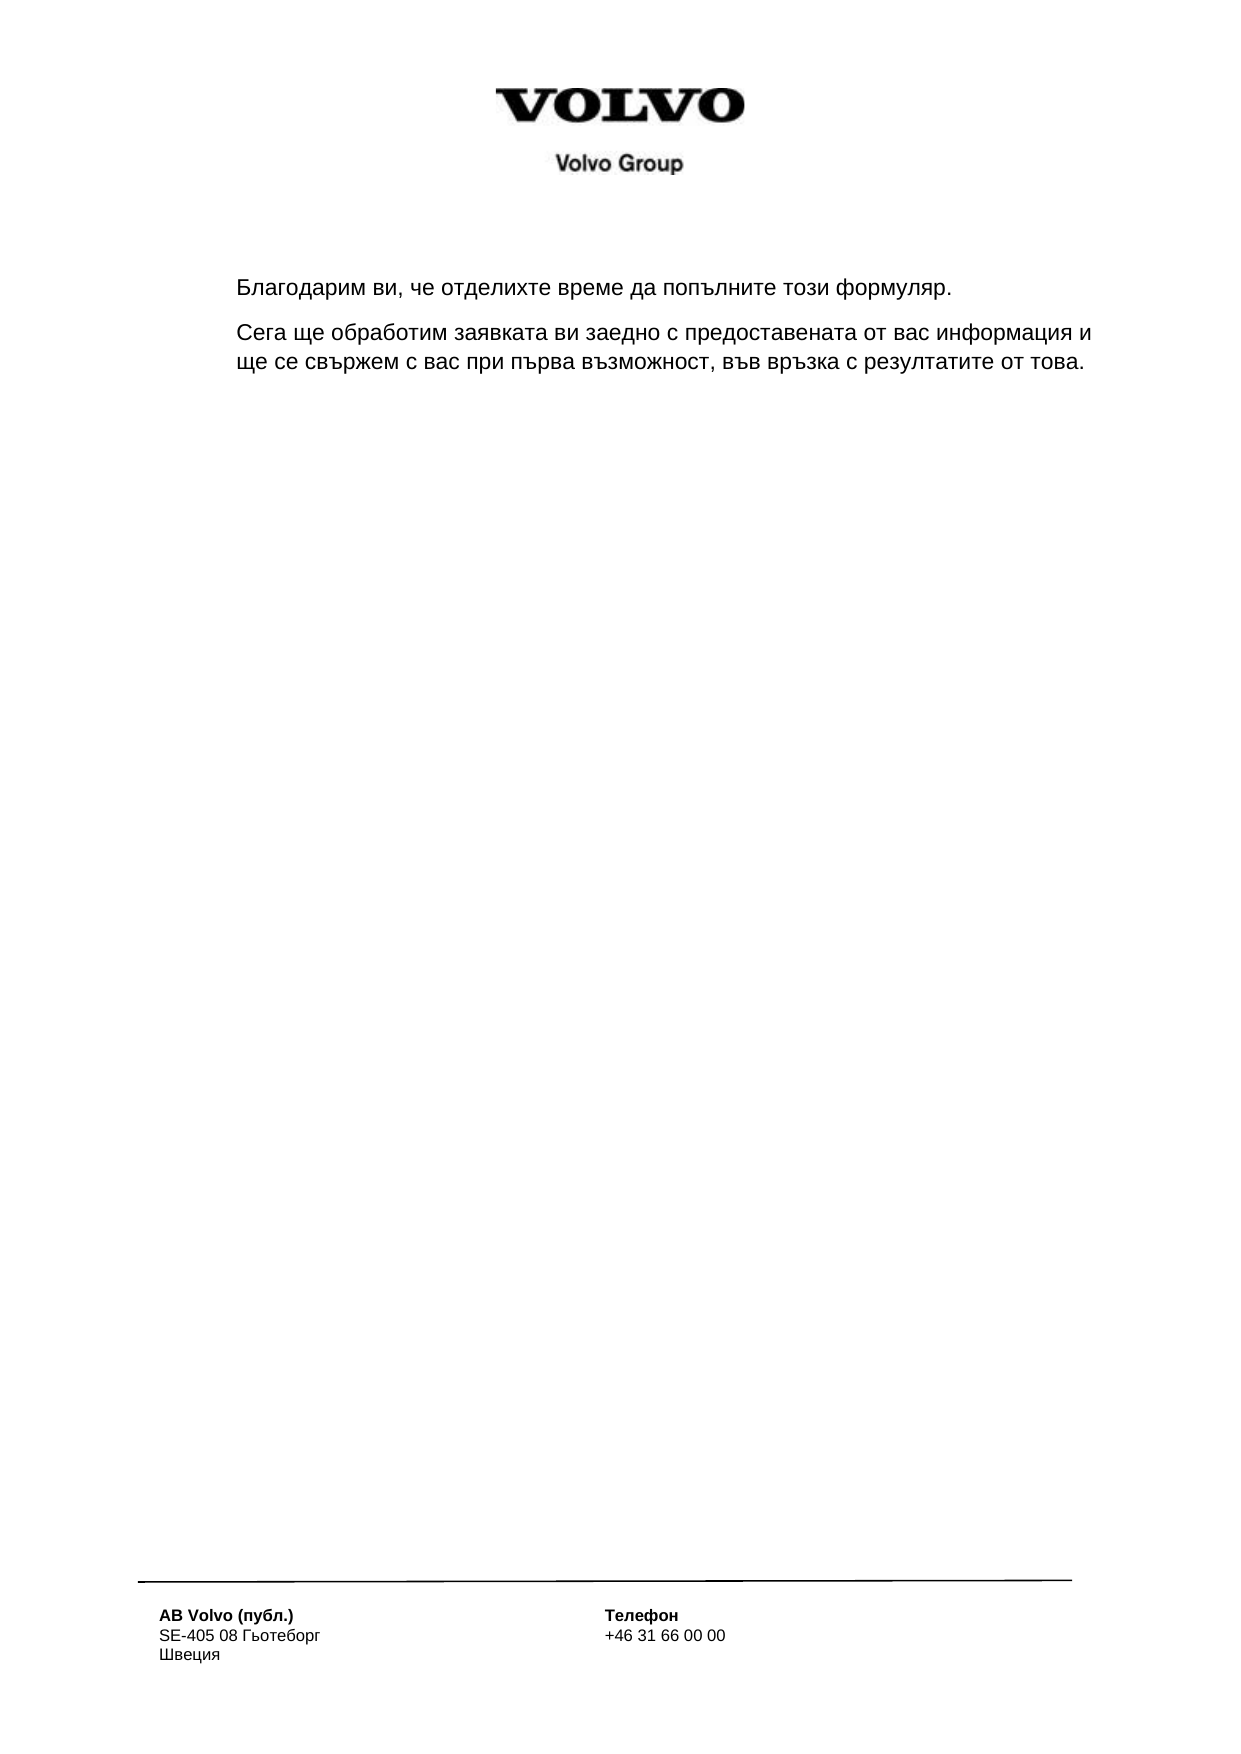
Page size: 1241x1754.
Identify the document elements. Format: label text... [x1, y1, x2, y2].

text Благодарим ви, че отделихте време да попълните този формуляр. [236, 274, 1093, 301]
text Сега ще обработим заявката ви заедно с предоставената от вас информация и ще се свържем с вас при първа възможност, във връзка с резултатите от това. [236, 319, 1093, 374]
picture [495, 88, 745, 175]
